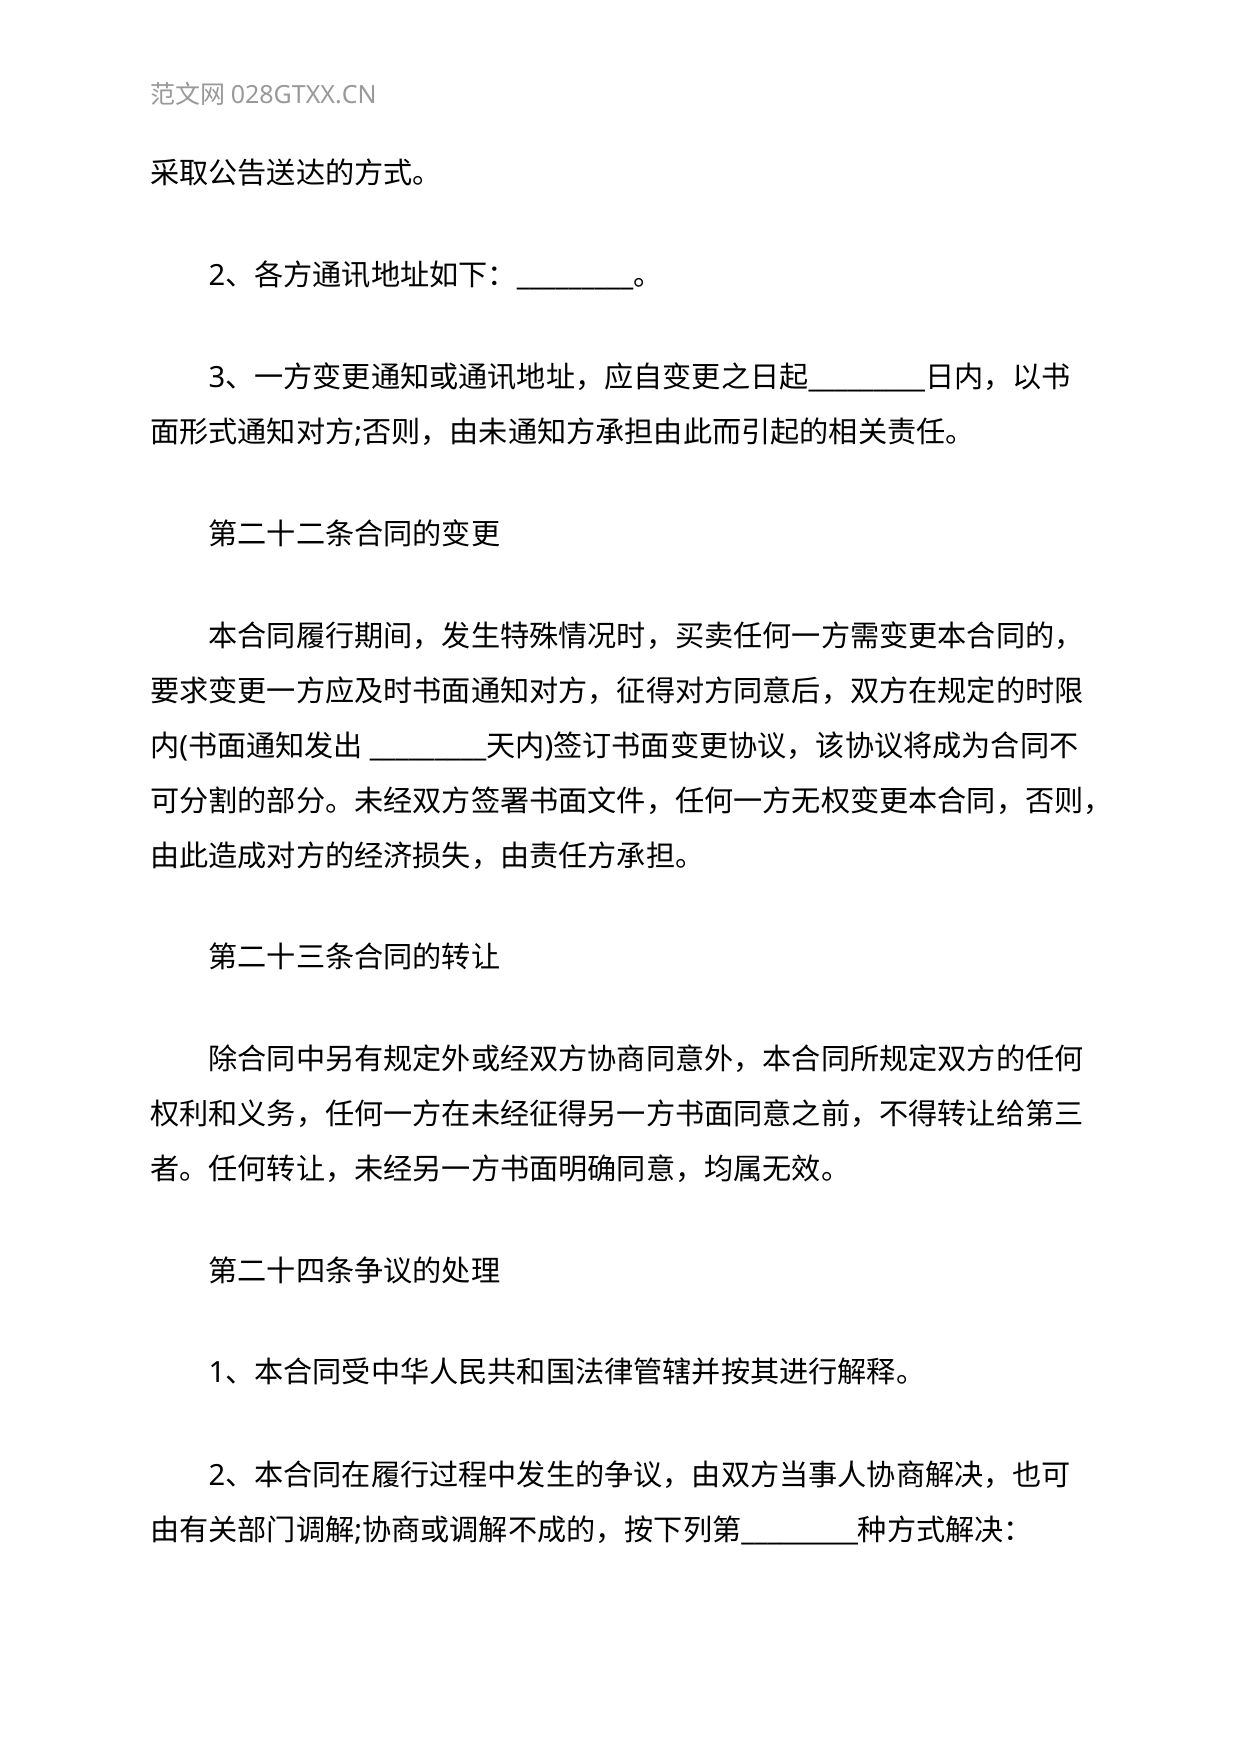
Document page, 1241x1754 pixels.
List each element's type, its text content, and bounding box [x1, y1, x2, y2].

text 除合同中另有规定外或经双方协商同意外，本合同所规定双方的任何权利和义务，任何一方在未经征得另一方书面同意之前，不得转让给第三者。任何转让，未经另一方书面明确同意，均属无效。 [150, 1036, 1090, 1188]
text 第二十四条争议的处理 [150, 1247, 1090, 1289]
text 本合同履行期间，发生特殊情况时，买卖任何一方需变更本合同的，要求变更一方应及时书面通知对方，征得对方同意后，双方在规定的时限内(书面通知发出 _________天内)签订书面变更协议，该协议将成为合同不可分割的部分。未经双方签署书面文件，任何一方无权变更本合同，否则，由此造成对方的经济损失，由责任方承担。 [150, 612, 1090, 874]
text 第二十三条合同的转让 [150, 934, 1090, 976]
text 3、一方变更通知或通讯地址，应自变更之日起_________日内，以书面形式通知对方;否则，由未通知方承担由此而引起的相关责任。 [150, 354, 1090, 451]
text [150, 150, 1090, 192]
text 1、本合同受中华人民共和国法律管辖并按其进行解释。 [150, 1349, 1090, 1391]
text 第二十二条合同的变更 [150, 511, 1090, 553]
text 2、各方通讯地址如下：_________。 [150, 252, 1090, 294]
text 2、本合同在履行过程中发生的争议，由双方当事人协商解决，也可由有关部门调解;协商或调解不成的，按下列第_________种方式解决： [150, 1451, 1090, 1548]
